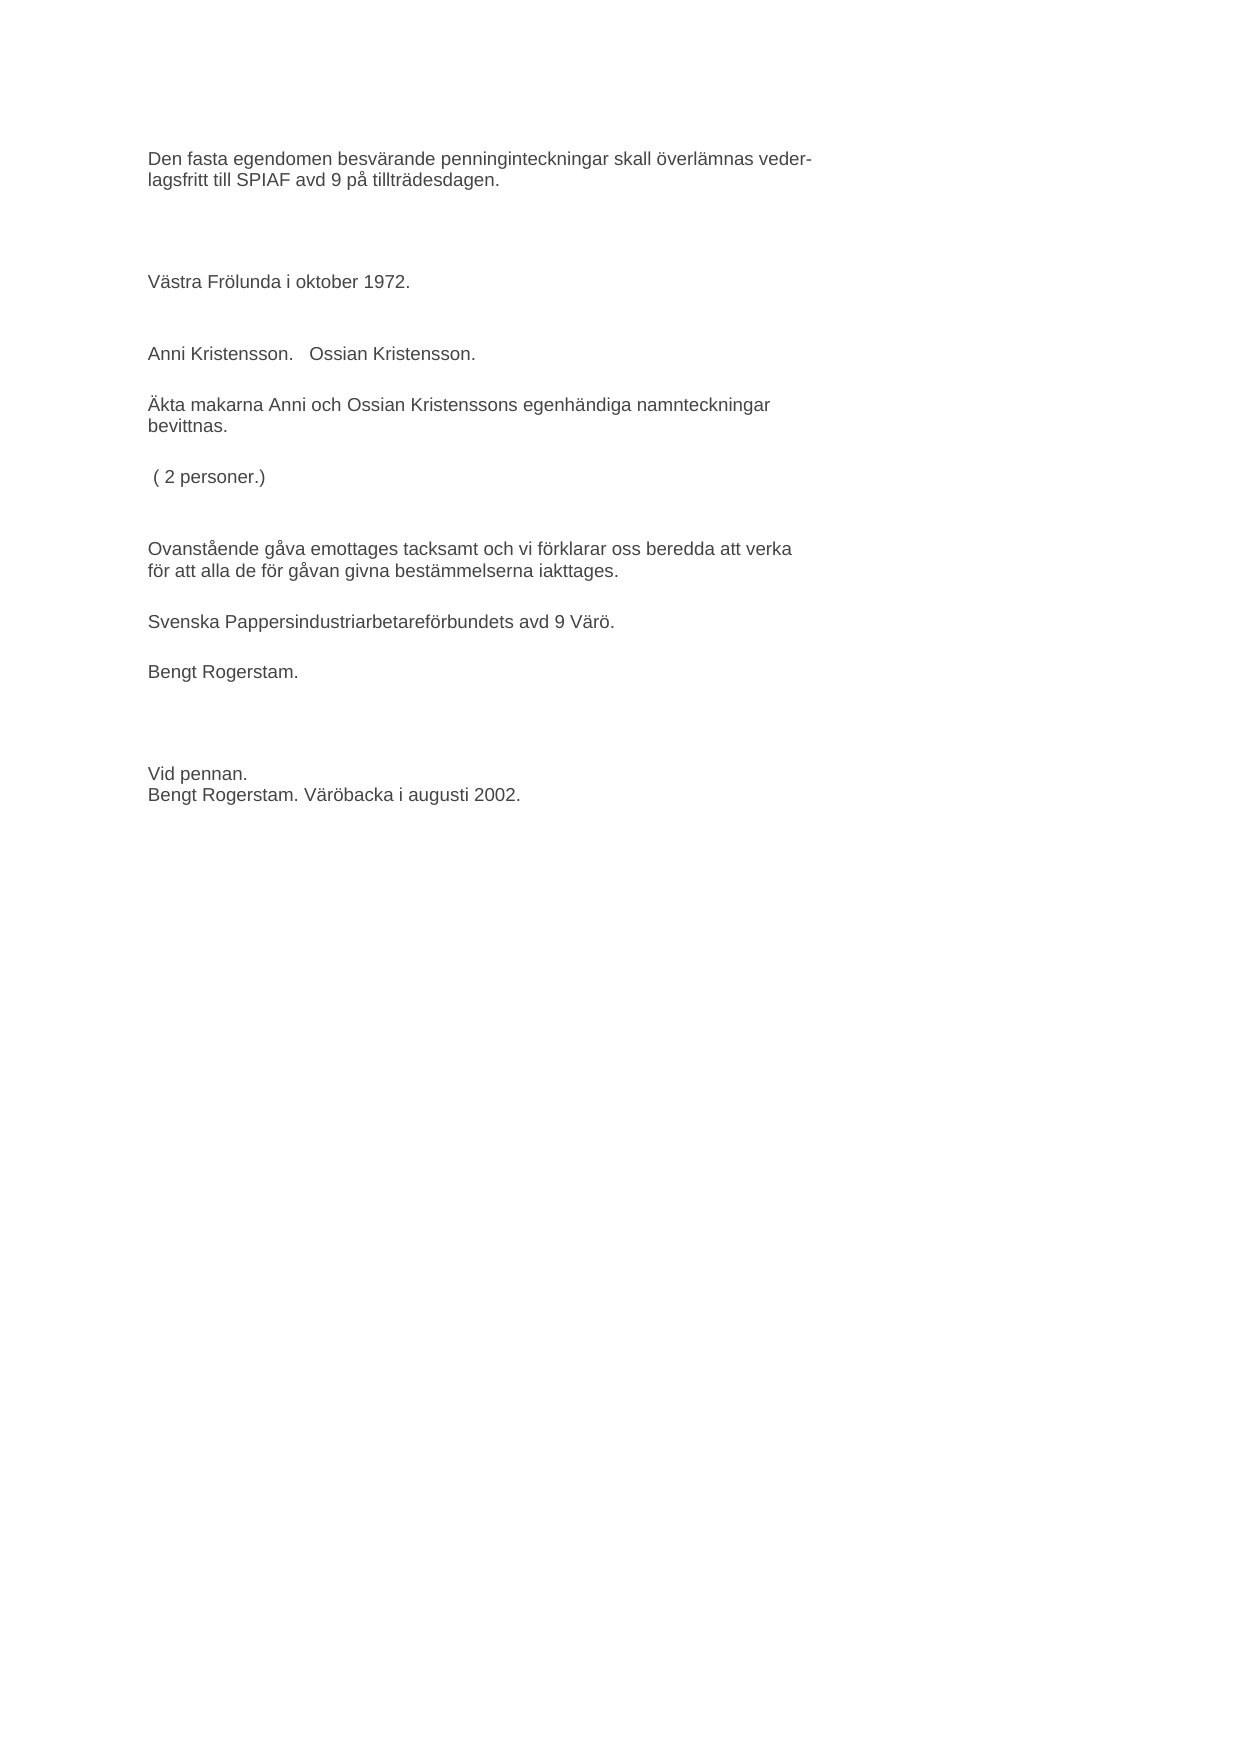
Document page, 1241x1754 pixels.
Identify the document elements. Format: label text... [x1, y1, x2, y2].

text Bengt Rogerstam. [148, 661, 1093, 683]
text Den fasta egendomen besvärande penninginteckningar skall överlämnas veder- lagsfritt till SPIAF avd 9 på tillträdesdagen. [148, 148, 1093, 191]
text Anni Kristensson. Ossian Kristensson. [148, 321, 1093, 364]
text Vid pennan. Bengt Rogerstam. Väröbacka i augusti 2002. [148, 763, 1093, 806]
text Västra Frölunda i oktober 1972. [148, 271, 1093, 292]
text Äkta makarna Anni och Ossian Kristenssons egenhändiga namnteckningar bevittnas. [148, 394, 1093, 437]
text Ovanstående gåva emottages tacksamt och vi förklarar oss beredda att verka för att alla de för gåvan givna bestämmelserna iakttages. [148, 517, 1093, 581]
text ( 2 personer.) [148, 466, 1093, 487]
text Svenska Pappersindustriarbetareförbundets avd 9 Värö. [148, 611, 1093, 632]
